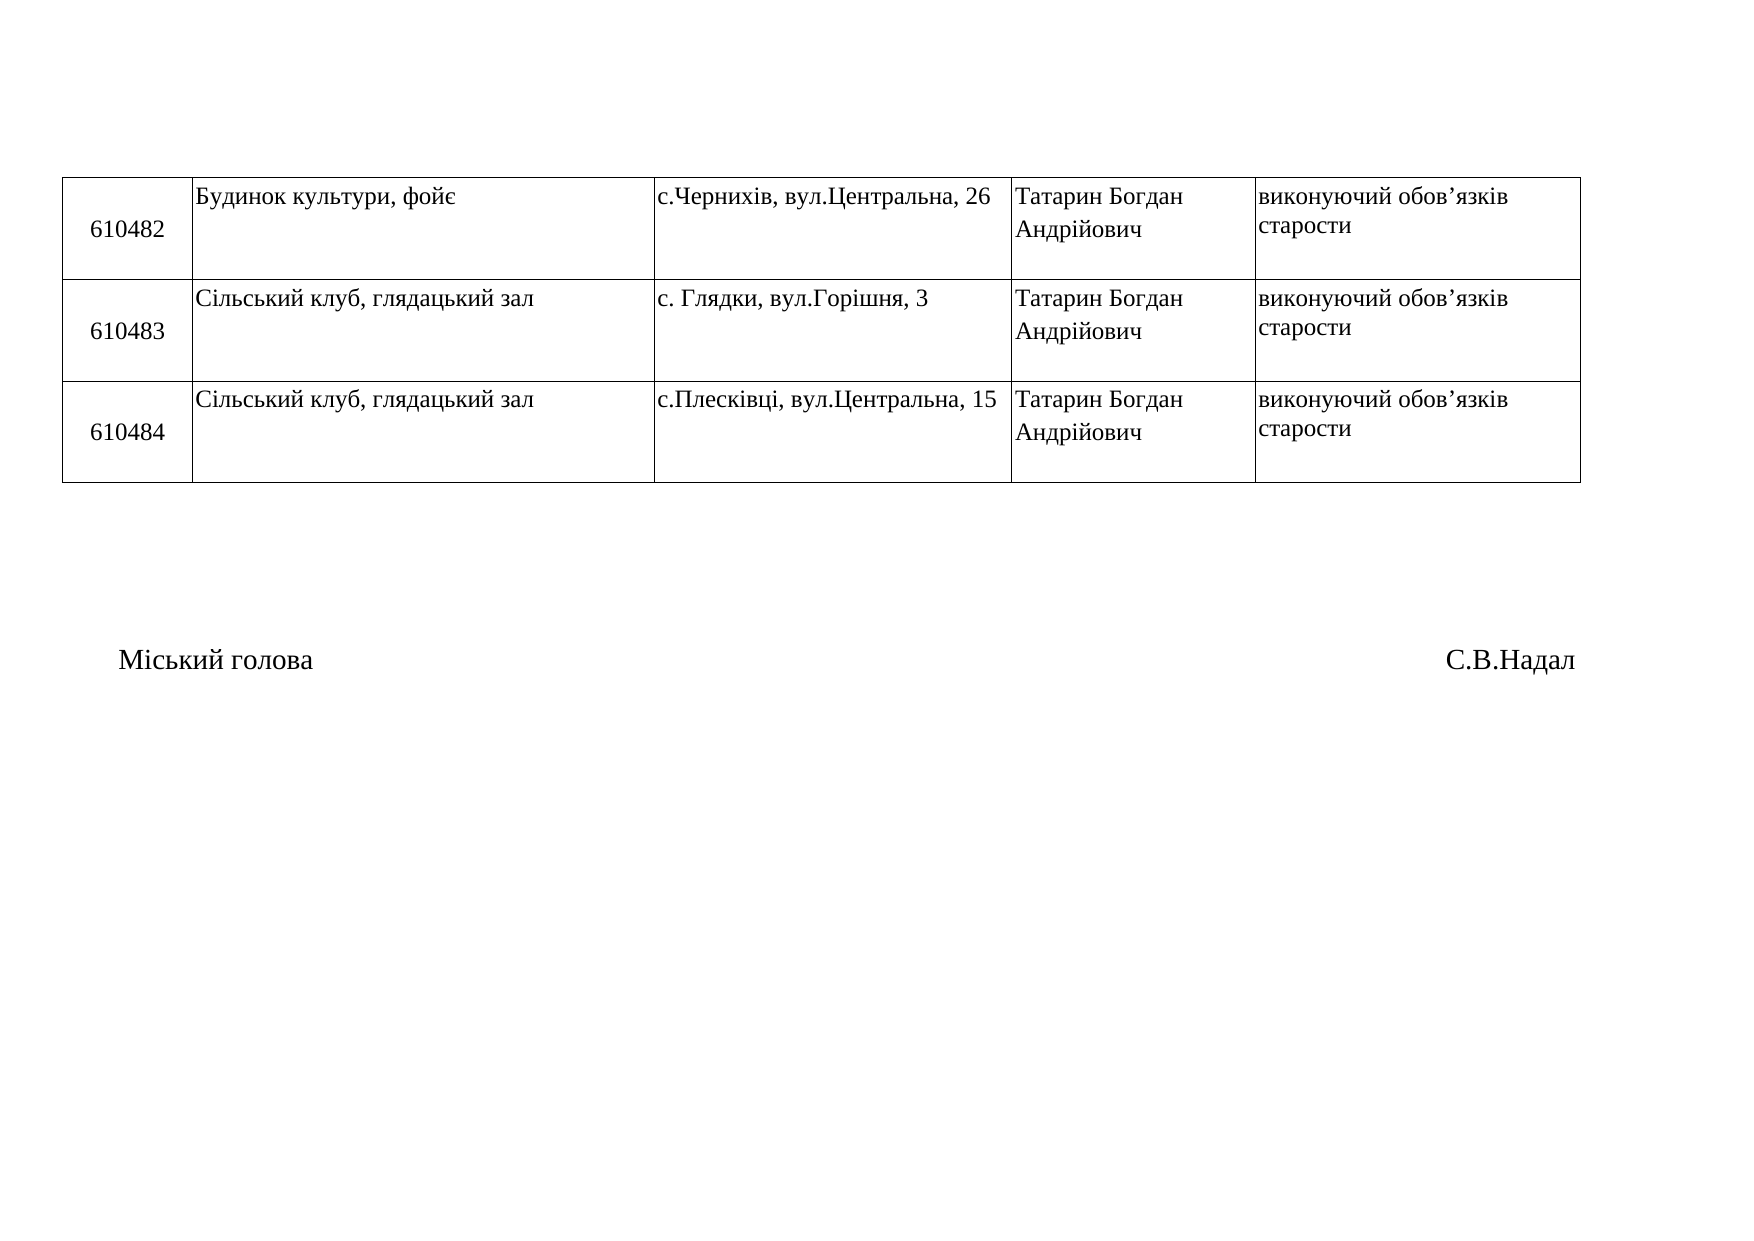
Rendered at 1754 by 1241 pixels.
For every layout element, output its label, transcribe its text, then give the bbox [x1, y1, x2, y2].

table_cell Сільський клуб, глядацький зал [193, 382, 654, 482]
table_cell с.Чернихів, вул.Центральна, 26 [655, 178, 1011, 279]
table_cell с.Плесківці, вул.Центральна, 15 [655, 382, 1011, 482]
table_cell 610484 [63, 382, 192, 482]
table_cell Татарин Богдан Андрійович [1012, 382, 1255, 482]
table_cell виконуючий обов’язків старости [1256, 280, 1580, 381]
table_cell 610483 [63, 280, 192, 381]
text Міський голова С.В.Надал [118, 642, 1636, 676]
table_cell Будинок культури, фойє [193, 178, 654, 279]
table_cell Сільський клуб, глядацький зал [193, 280, 654, 381]
table_cell 610482 [63, 178, 192, 279]
table_cell с. Глядки, вул.Горішня, 3 [655, 280, 1011, 381]
table_cell Татарин Богдан Андрійович [1012, 178, 1255, 279]
table_cell Татарин Богдан Андрійович [1012, 280, 1255, 381]
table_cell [1256, 178, 1580, 279]
table_cell виконуючий обов’язків старости [1256, 382, 1580, 482]
